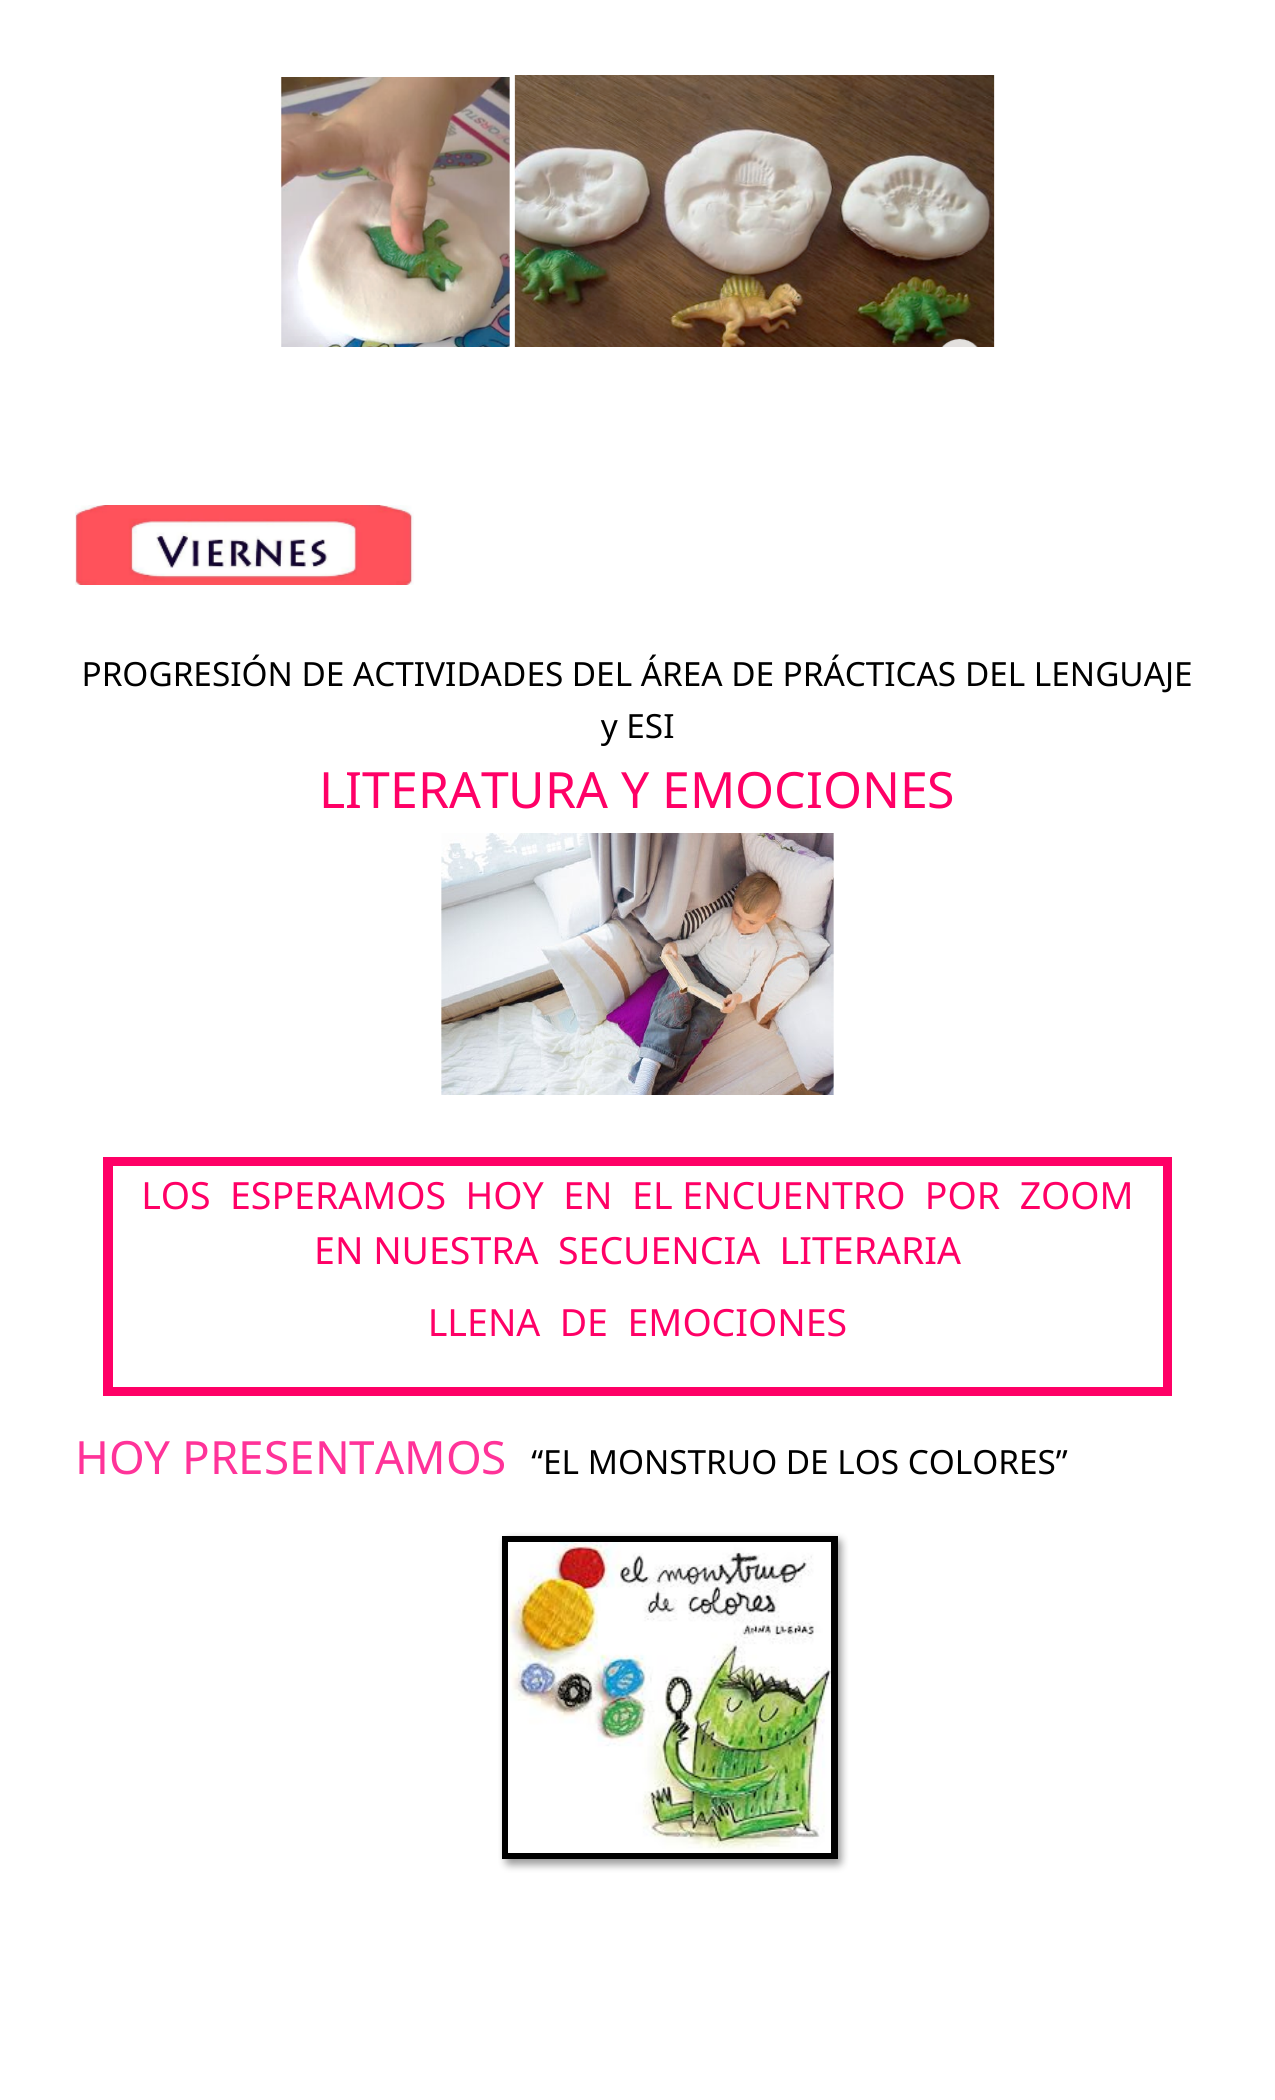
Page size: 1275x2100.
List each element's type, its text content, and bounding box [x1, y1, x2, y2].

text HOY PRESENTAMOS “EL MONSTRUO DE LOS COLORES” [75, 1207, 1200, 1488]
picture [280, 77, 510, 347]
picture [75, 505, 415, 585]
text PROGRESIÓN DE ACTIVIDADES DEL ÁREA DE PRÁCTICAS DEL LENGUAJE y ESI [75, 650, 1200, 748]
picture [514, 75, 995, 347]
text LITERATURA Y EMOCIONES [75, 755, 1200, 823]
picture [508, 1542, 831, 1853]
picture [441, 833, 834, 1095]
